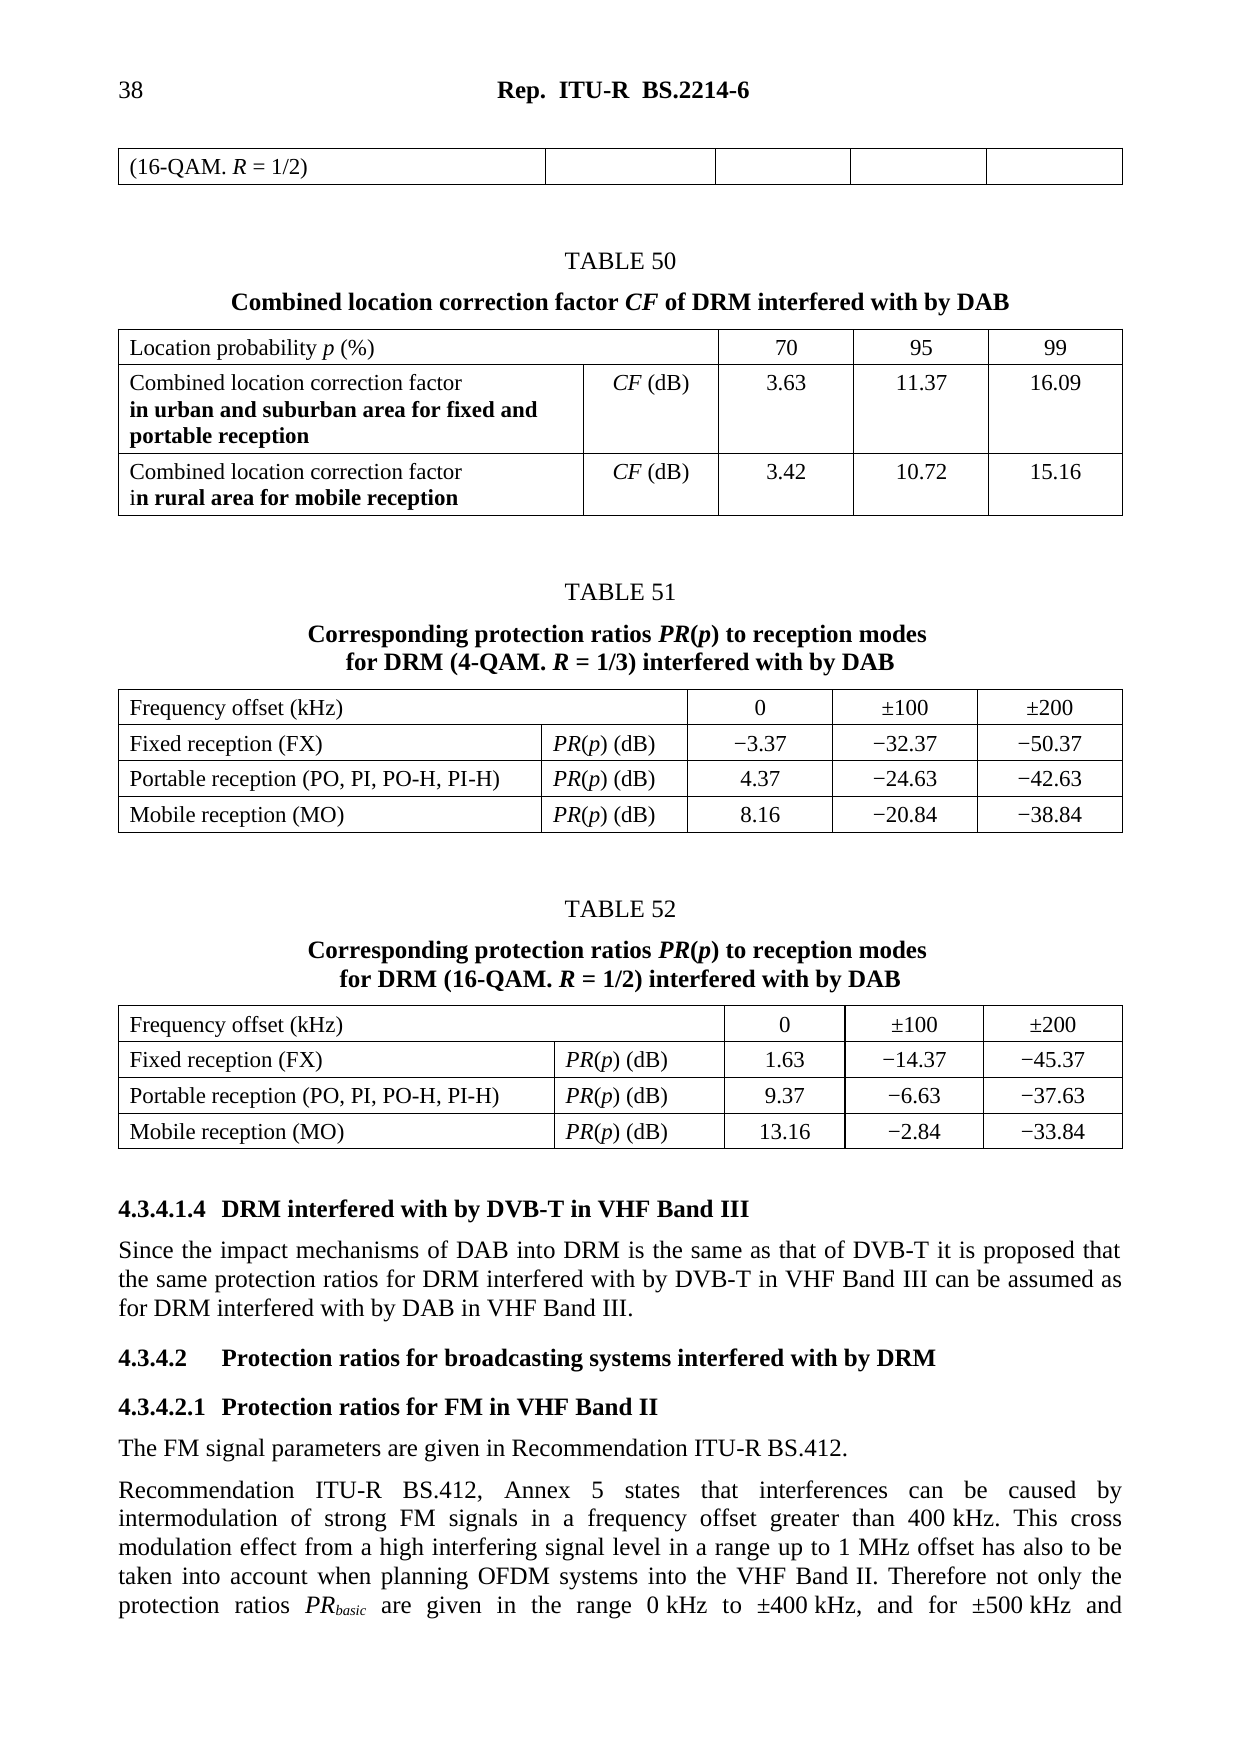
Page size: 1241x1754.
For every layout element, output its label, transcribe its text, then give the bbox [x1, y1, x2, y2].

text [118, 1475, 1122, 1618]
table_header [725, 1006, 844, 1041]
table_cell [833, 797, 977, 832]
title Corresponding protection ratios PR(p) to reception modes for DRM (16-QAM. R = 1/2) interfered with by DAB [118, 935, 1122, 993]
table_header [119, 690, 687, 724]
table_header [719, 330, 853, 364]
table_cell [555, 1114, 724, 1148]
text TABLE 51 [118, 577, 1122, 606]
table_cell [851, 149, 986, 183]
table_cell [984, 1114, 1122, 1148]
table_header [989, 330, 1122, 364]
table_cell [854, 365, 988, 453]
subtitle 4.3.4.2 Protection ratios for broadcasting systems interfered with by DRM [118, 1343, 1122, 1371]
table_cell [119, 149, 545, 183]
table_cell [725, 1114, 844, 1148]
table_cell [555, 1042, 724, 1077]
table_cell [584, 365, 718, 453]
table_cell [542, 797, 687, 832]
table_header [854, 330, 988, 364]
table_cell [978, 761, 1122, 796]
title Corresponding protection ratios PR(p) to reception modes for DRM (4-QAM. R = 1/3) interfered with by DAB [118, 619, 1122, 676]
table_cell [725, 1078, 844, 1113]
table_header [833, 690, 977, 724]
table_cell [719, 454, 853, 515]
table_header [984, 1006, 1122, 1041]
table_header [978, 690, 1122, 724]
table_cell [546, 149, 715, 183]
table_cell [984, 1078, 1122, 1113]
text TABLE 52 [118, 894, 1122, 923]
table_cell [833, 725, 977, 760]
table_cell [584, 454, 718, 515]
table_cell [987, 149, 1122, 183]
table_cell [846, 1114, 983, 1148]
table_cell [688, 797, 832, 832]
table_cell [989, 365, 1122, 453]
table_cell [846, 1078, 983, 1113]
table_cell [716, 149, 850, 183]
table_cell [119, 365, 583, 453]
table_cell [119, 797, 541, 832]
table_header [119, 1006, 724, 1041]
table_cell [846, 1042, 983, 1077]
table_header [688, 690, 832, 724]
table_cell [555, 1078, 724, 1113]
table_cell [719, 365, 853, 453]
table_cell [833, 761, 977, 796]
text TABLE 50 [118, 246, 1122, 275]
title Combined location correction factor CF of DRM interfered with by DAB [118, 287, 1122, 316]
text The FM signal parameters are given in Recommendation ITU-R BS.412. [118, 1433, 1122, 1462]
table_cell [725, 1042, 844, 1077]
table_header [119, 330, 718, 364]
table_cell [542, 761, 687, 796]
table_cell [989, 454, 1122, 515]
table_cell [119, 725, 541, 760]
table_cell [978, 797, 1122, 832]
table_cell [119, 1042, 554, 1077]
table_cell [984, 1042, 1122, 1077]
subtitle 4.3.4.2.1 Protection ratios for FM in VHF Band II [118, 1392, 1122, 1421]
text Since the impact mechanisms of DAB into DRM is the same as that of DVB-T it is proposed that the same protection ratios for DRM interfered with by DVB-T in VHF Band III can be assumed as for DRM interfered with by DAB in VHF Band III. [118, 1236, 1122, 1322]
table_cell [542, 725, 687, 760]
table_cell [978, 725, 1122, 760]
subtitle 4.3.4.1.4 DRM interfered with by DVB-T in VHF Band III [118, 1194, 1122, 1223]
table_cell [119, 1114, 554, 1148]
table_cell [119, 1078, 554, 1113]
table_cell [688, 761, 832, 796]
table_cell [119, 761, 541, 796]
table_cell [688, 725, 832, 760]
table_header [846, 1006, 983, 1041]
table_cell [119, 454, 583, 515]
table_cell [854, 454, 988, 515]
